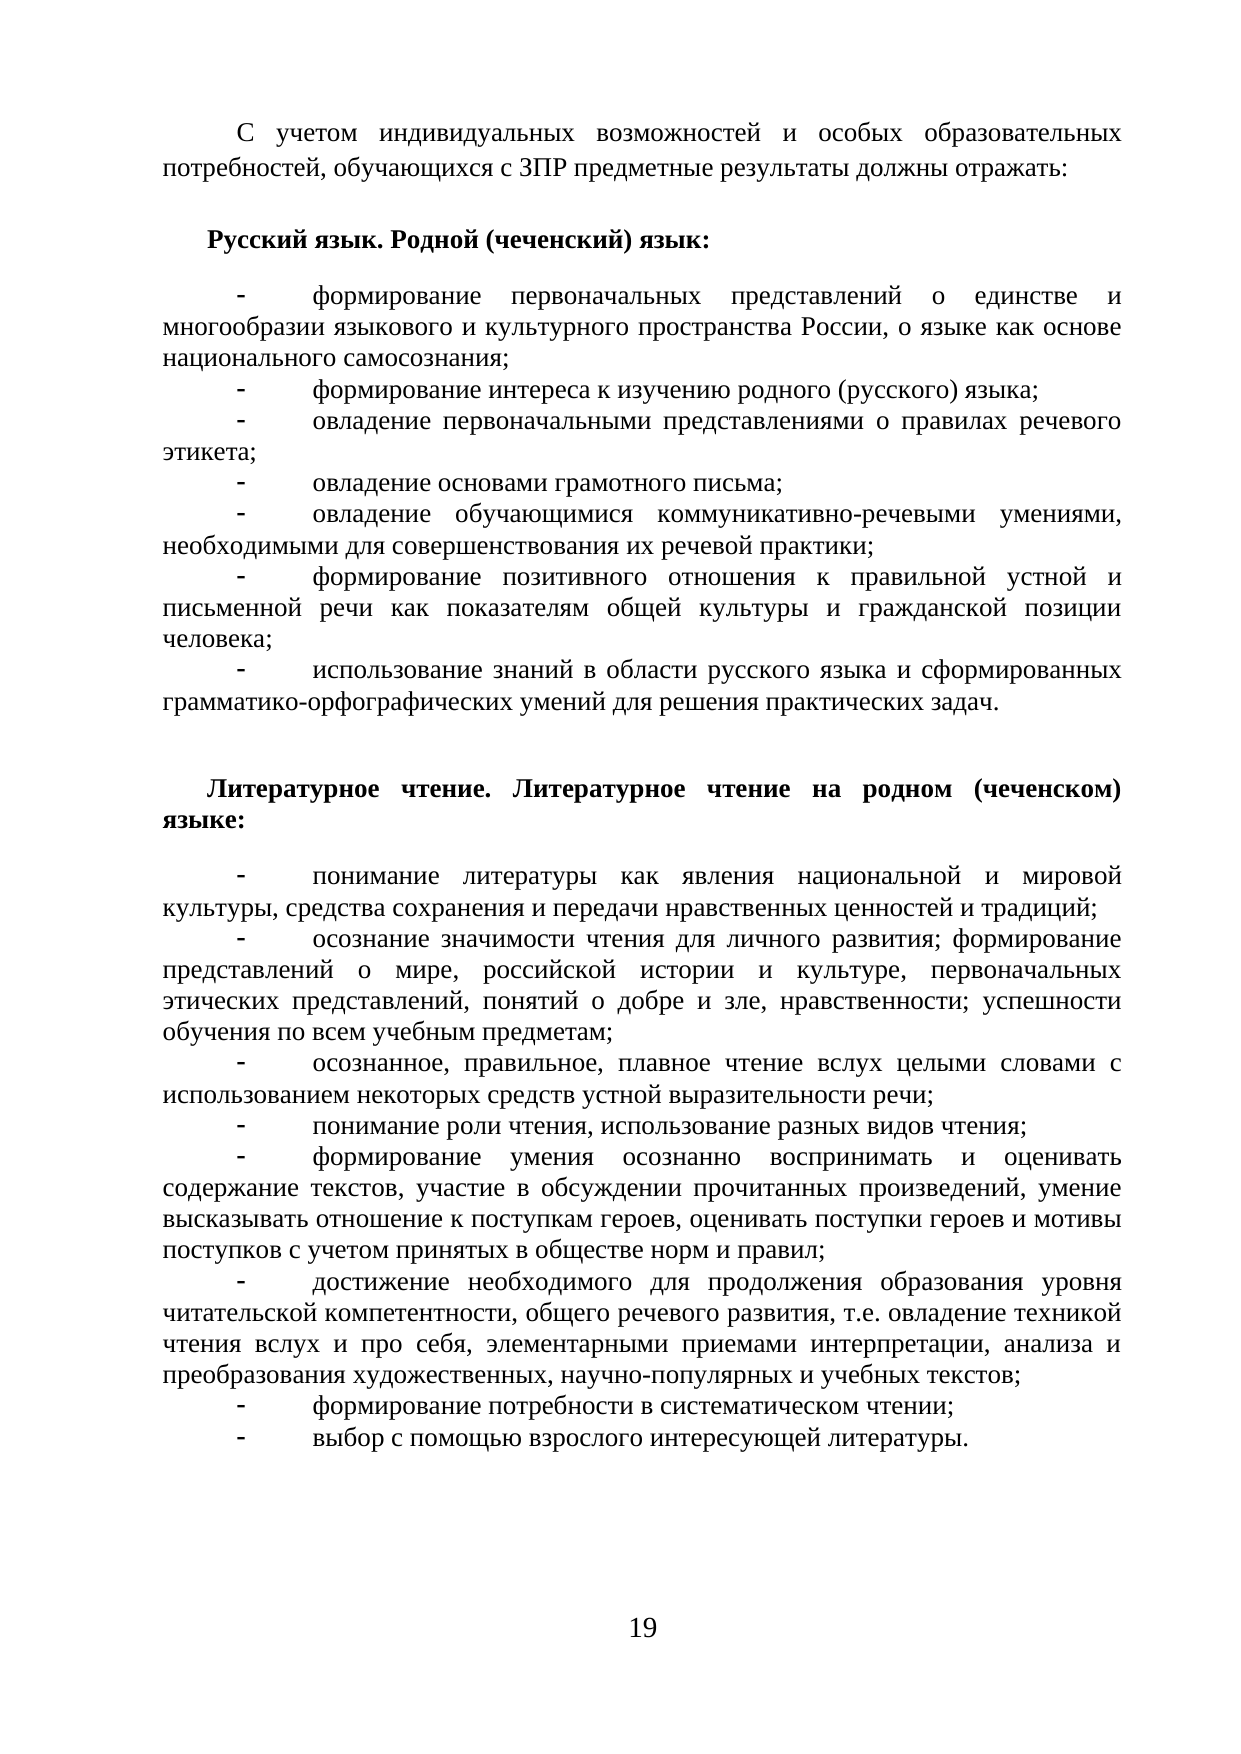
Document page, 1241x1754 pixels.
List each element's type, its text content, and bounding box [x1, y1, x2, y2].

list осознанное, правильное, плавное чтение вслух целыми словами с использованием некоторых средств устной выразительности речи; [162, 1046, 1123, 1109]
list использование знаний в области русского языка и сформированных грамматико-орфографических умений для решения практических задач. [162, 653, 1123, 716]
list осознание значимости чтения для личного развития; формирование представлений о мире, российской истории и культуре, первоначальных этических представлений, понятий о добре и зле, нравственности; успешности обучения по всем учебным предметам; [162, 922, 1123, 1046]
list овладение обучающимися коммуникативно-речевыми умениями, необходимыми для совершенствования их речевой практики; [162, 498, 1123, 560]
list формирование потребности в систематическом чтении; [162, 1389, 1123, 1421]
list понимание роли чтения, использование разных видов чтения; [162, 1109, 1123, 1140]
list формирование позитивного отношения к правильной устной и письменной речи как показателям общей культуры и гражданской позиции человека; [162, 560, 1123, 653]
text С учетом индивидуальных возможностей и особых образовательных потребностей, обучающихся с ЗПР предметные результаты должны отражать: [162, 116, 1123, 183]
list овладение основами грамотного письма; [162, 466, 1123, 498]
list понимание литературы как явления национальной и мировой культуры, средства сохранения и передачи нравственных ценностей и традиций; [162, 859, 1123, 922]
text Литературное чтение. Литературное чтение на родном (чеченском) языке: [162, 772, 1123, 834]
list формирование интереса к изучению родного (русского) языка; [162, 373, 1123, 404]
list овладение первоначальными представлениями о правилах речевого этикета; [162, 404, 1123, 466]
list формирование первоначальных представлений о единстве и многообразии языкового и культурного пространства России, о языке как основе национального самосознания; [162, 279, 1123, 373]
list выбор с помощью взрослого интересующей литературы. [162, 1421, 1123, 1452]
list достижение необходимого для продолжения образования уровня читательской компетентности, общего речевого развития, т.е. овладение техникой чтения вслух и про себя, элементарными приемами интерпретации, анализа и преобразования художественных, научно-популярных и учебных текстов; [162, 1265, 1123, 1389]
list формирование умения осознанно воспринимать и оценивать содержание текстов, участие в обсуждении прочитанных произведений, умение высказывать отношение к поступкам героев, оценивать поступки героев и мотивы поступков с учетом принятых в обществе норм и правил; [162, 1140, 1123, 1265]
text Русский язык. Родной (чеченский) язык: [162, 223, 1123, 254]
